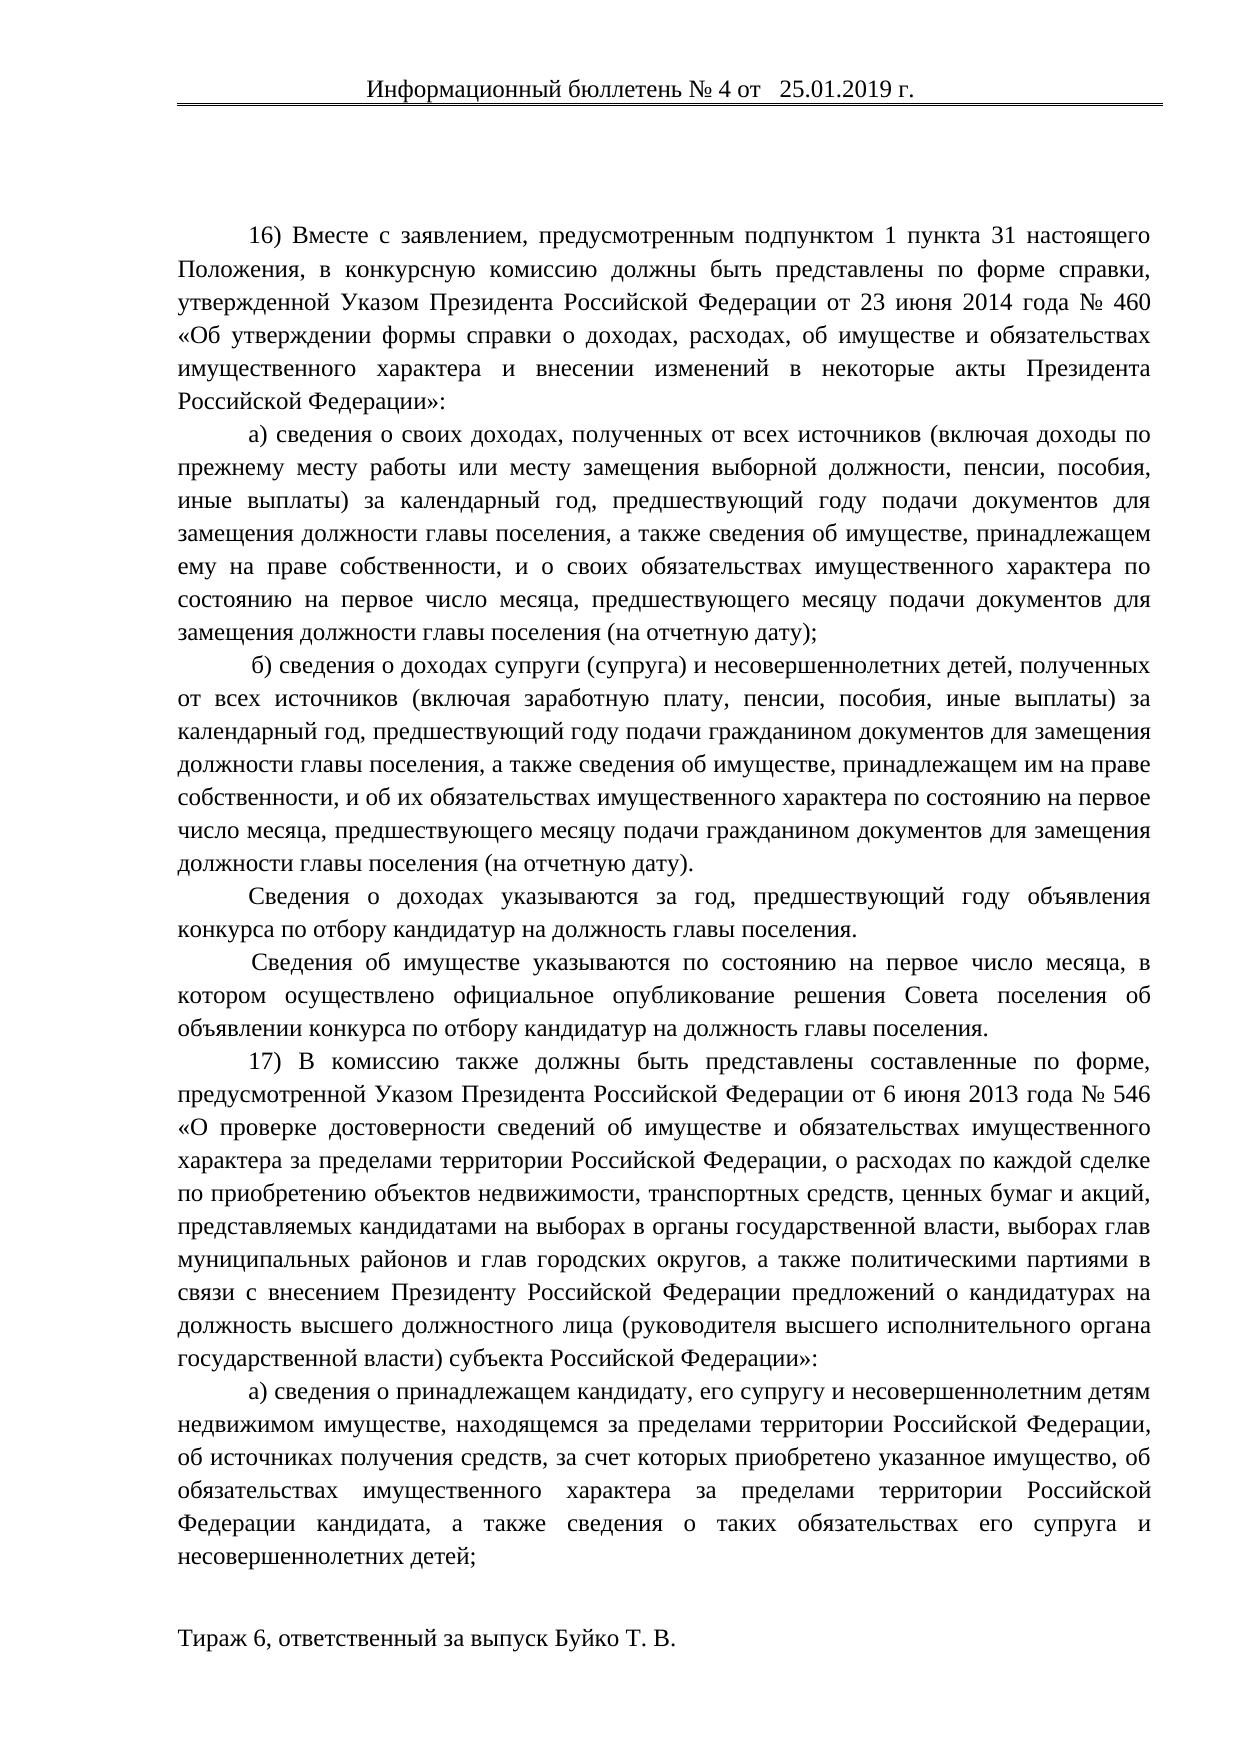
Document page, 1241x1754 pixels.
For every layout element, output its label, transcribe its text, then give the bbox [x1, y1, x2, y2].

text Сведения о доходах указываются за год, предшествующий году объявления конкурса по отбору кандидатур на должность главы поселения. [177, 881, 1152, 943]
text а) сведения о своих доходах, полученных от всех источников (включая доходы по прежнему месту работы или месту замещения выборной должности, пенсии, пособия, иные выплаты) за календарный год, предшествующий году подачи документов для замещения должности главы поселения, а также сведения об имуществе, принадлежащем ему на праве собственности, и о своих обязательствах имущественного характера по состоянию на первое число месяца, предшествующего месяцу подачи документов для замещения должности главы поселения (на отчетную дату); [177, 419, 1152, 646]
text а) сведения о принадлежащем кандидату, его супругу и несовершеннолетним детям недвижимом имуществе, находящемся за пределами территории Российской Федерации, об источниках получения средств, за счет которых приобретено указанное имущество, об обязательствах имущественного характера за пределами территории Российской Федерации кандидата, а также сведения о таких обязательствах его супруга и несовершеннолетних детей; [177, 1376, 1152, 1570]
text Сведения об имуществе указываются по состоянию на первое число месяца, в котором осуществлено официальное опубликование решения Совета поселения об объявлении конкурса по отбору кандидатур на должность главы поселения. [177, 947, 1152, 1042]
text 16) Вместе с заявлением, предусмотренным подпунктом 1 пункта 31 настоящего Положения, в конкурсную комиссию должны быть представлены по форме справки, утвержденной Указом Президента Российской Федерации от 23 июня 2014 года № 460 «Об утверждении формы справки о доходах, расходах, об имуществе и обязательствах имущественного характера и внесении изменений в некоторые акты Президента Российской Федерации»: [177, 221, 1152, 414]
text 17) В комиссию также должны быть представлены составленные по форме, предусмотренной Указом Президента Российской Федерации от 6 июня 2013 года № 546 «О проверке достоверности сведений об имуществе и обязательствах имущественного характера за пределами территории Российской Федерации, о расходах по каждой сделке по приобретению объектов недвижимости, транспортных средств, ценных бумаг и акций, представляемых кандидатами на выборах в органы государственной власти, выборах глав муниципальных районов и глав городских округов, а также политическими партиями в связи с внесением Президенту Российской Федерации предложений о кандидатурах на должность высшего должностного лица (руководителя высшего исполнительного органа государственной власти) субъекта Российской Федерации»: [177, 1046, 1152, 1372]
text б) сведения о доходах супруги (супруга) и несовершеннолетних детей, полученных от всех источников (включая заработную плату, пенсии, пособия, иные выплаты) за календарный год, предшествующий году подачи гражданином документов для замещения должности главы поселения, а также сведения об имуществе, принадлежащем им на праве собственности, и об их обязательствах имущественного характера по состоянию на первое число месяца, предшествующего месяцу подачи гражданином документов для замещения должности главы поселения (на отчетную дату). [177, 650, 1152, 877]
